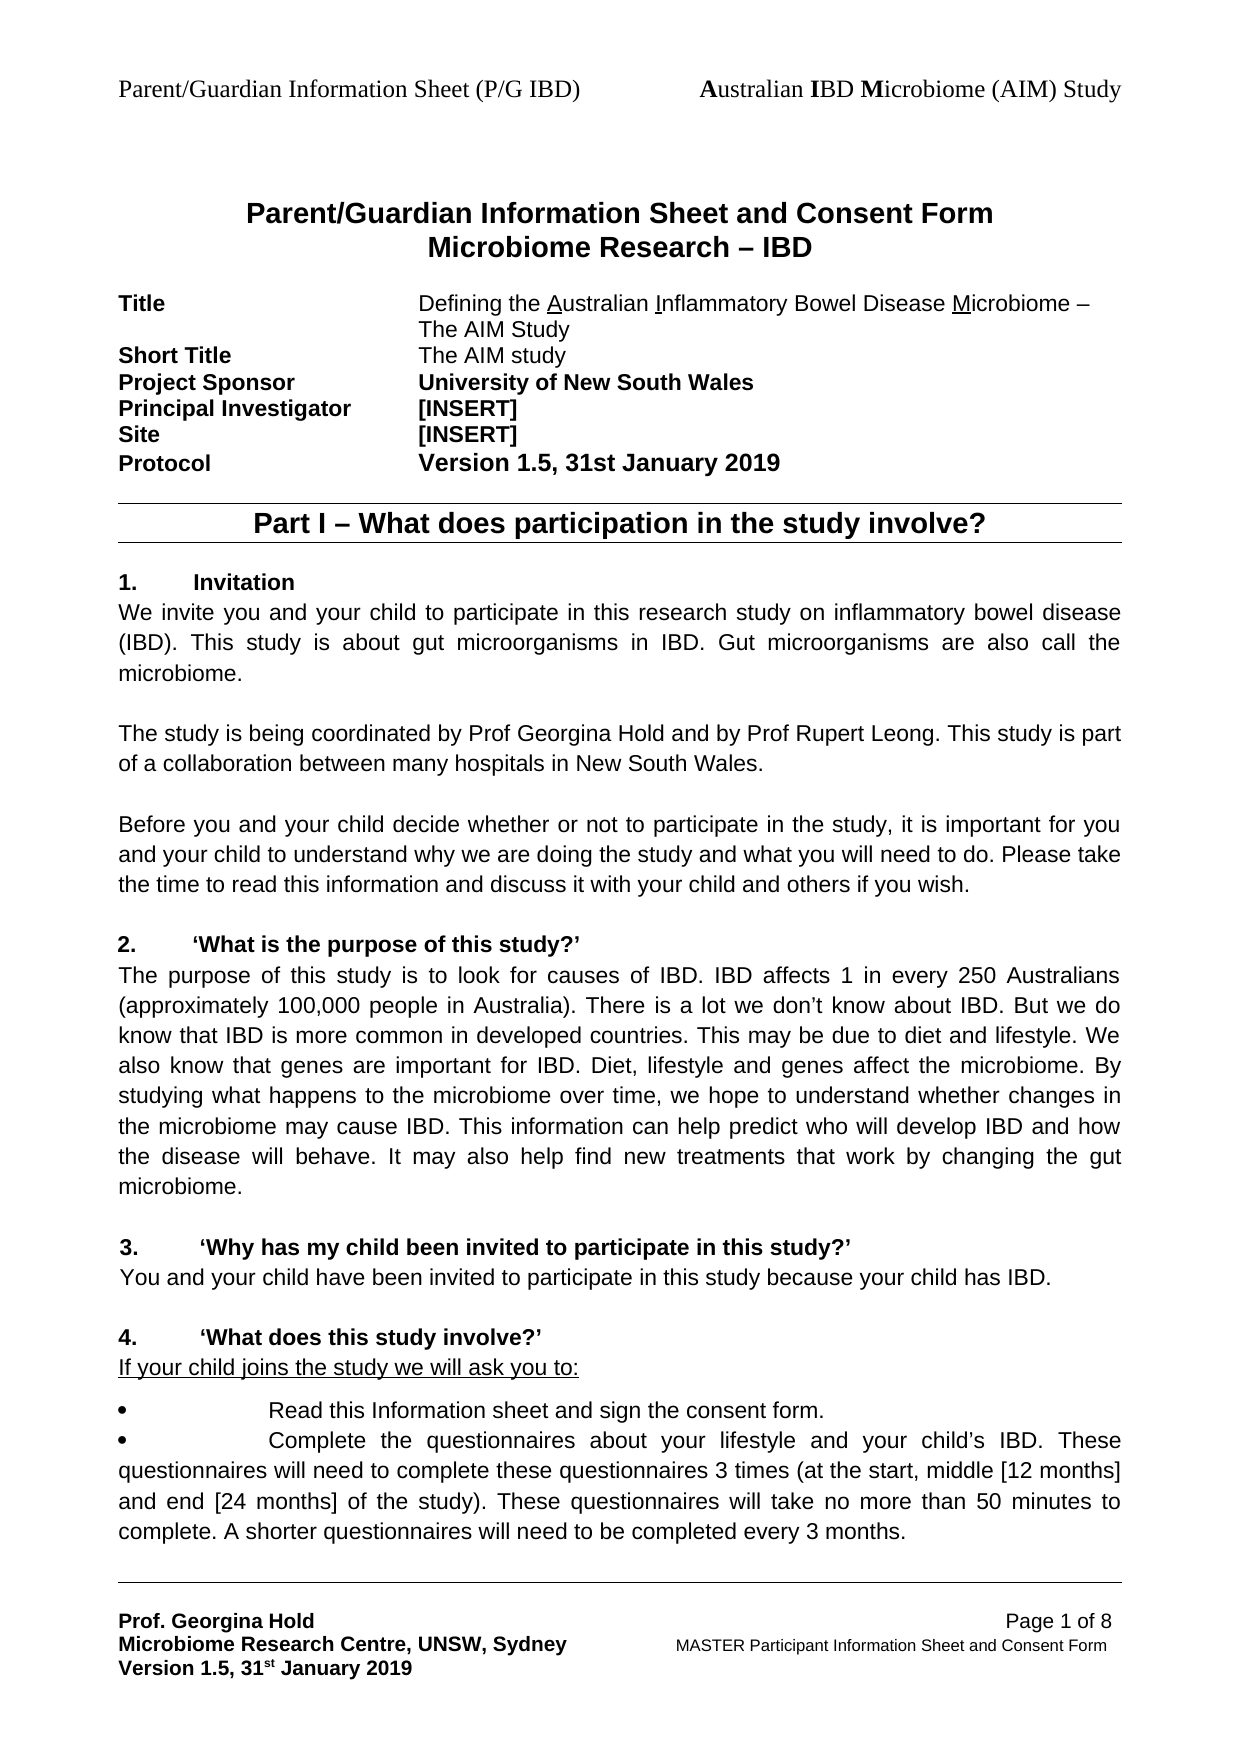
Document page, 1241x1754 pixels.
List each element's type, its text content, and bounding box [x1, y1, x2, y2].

list The purpose of this study is to look for causes of IBD. IBD affects 1 in every 250 Australians (approximately 100,000 people in Australia). There is a lot we don’t know about IBD. But we do know that IBD is more common in developed countries. This may be due to diet and lifestyle. We also know that genes are important for IBD. Diet, lifestyle and genes affect the microbiome. By studying what happens to the microbiome over time, we hope to understand whether changes in the microbiome may cause IBD. This information can help predict who will develop IBD and how the disease will behave. It may also help find new treatments that work by changing the gut microbiome. [118, 962, 1122, 1199]
subtitle Complete the questionnaires about your lifestyle and your child’s IBD. These questionnaires will need to complete these questionnaires 3 times (at the start, middle [12 months] and end [24 months] of the study). These questionnaires will take no more than 50 minutes to complete. A shorter questionnaires will need to be completed every 3 months. [118, 1427, 1122, 1544]
list Invitation [118, 569, 1122, 595]
subtitle Read this Information sheet and sign the consent form. [118, 1397, 1122, 1423]
text Parent/Guardian Information Sheet and Consent Form [118, 196, 1122, 230]
text Project Sponsor University of New South Wales [118, 369, 1122, 395]
text Site [INSERT] [118, 421, 1122, 448]
text Part I – What does participation in the study involve? [118, 504, 1122, 542]
text Principal Investigator [INSERT] [118, 395, 1122, 421]
text You and your child have been invited to participate in this study because your child has IBD. [119, 1264, 1122, 1290]
text Microbiome Research – IBD [118, 230, 1122, 263]
text Before you and your child decide whether or not to participate in the study, it is important for you and your child to understand why we are doing the study and what you will need to do. Please take the time to read this information and discuss it with your child and others if you wish. [118, 811, 1122, 897]
text The study is being coordinated by Prof Georgina Hold and by Prof Rupert Leong. This study is part of a collaboration between many hospitals in New South Wales. [118, 720, 1122, 777]
text Protocol Version 1.5, 31st January 2019 [118, 448, 1122, 476]
text We invite you and your child to participate in this research study on inflammatory bowel disease (IBD). This study is about gut microorganisms in IBD. Gut microorganisms are also call the microbiome. [118, 599, 1122, 686]
text If your child joins the study we will ask you to: [118, 1354, 1122, 1381]
text Short Title The AIM study [118, 342, 1122, 369]
list ‘Why has my child been invited to participate in this study?’ [119, 1233, 1122, 1260]
text Title Defining the Australian Inflammatory Bowel Disease Microbiome – The AIM Study [118, 289, 1122, 342]
list ‘What is the purpose of this study?’ [117, 931, 1122, 958]
list ‘What does this study involve?’ [118, 1324, 1122, 1351]
